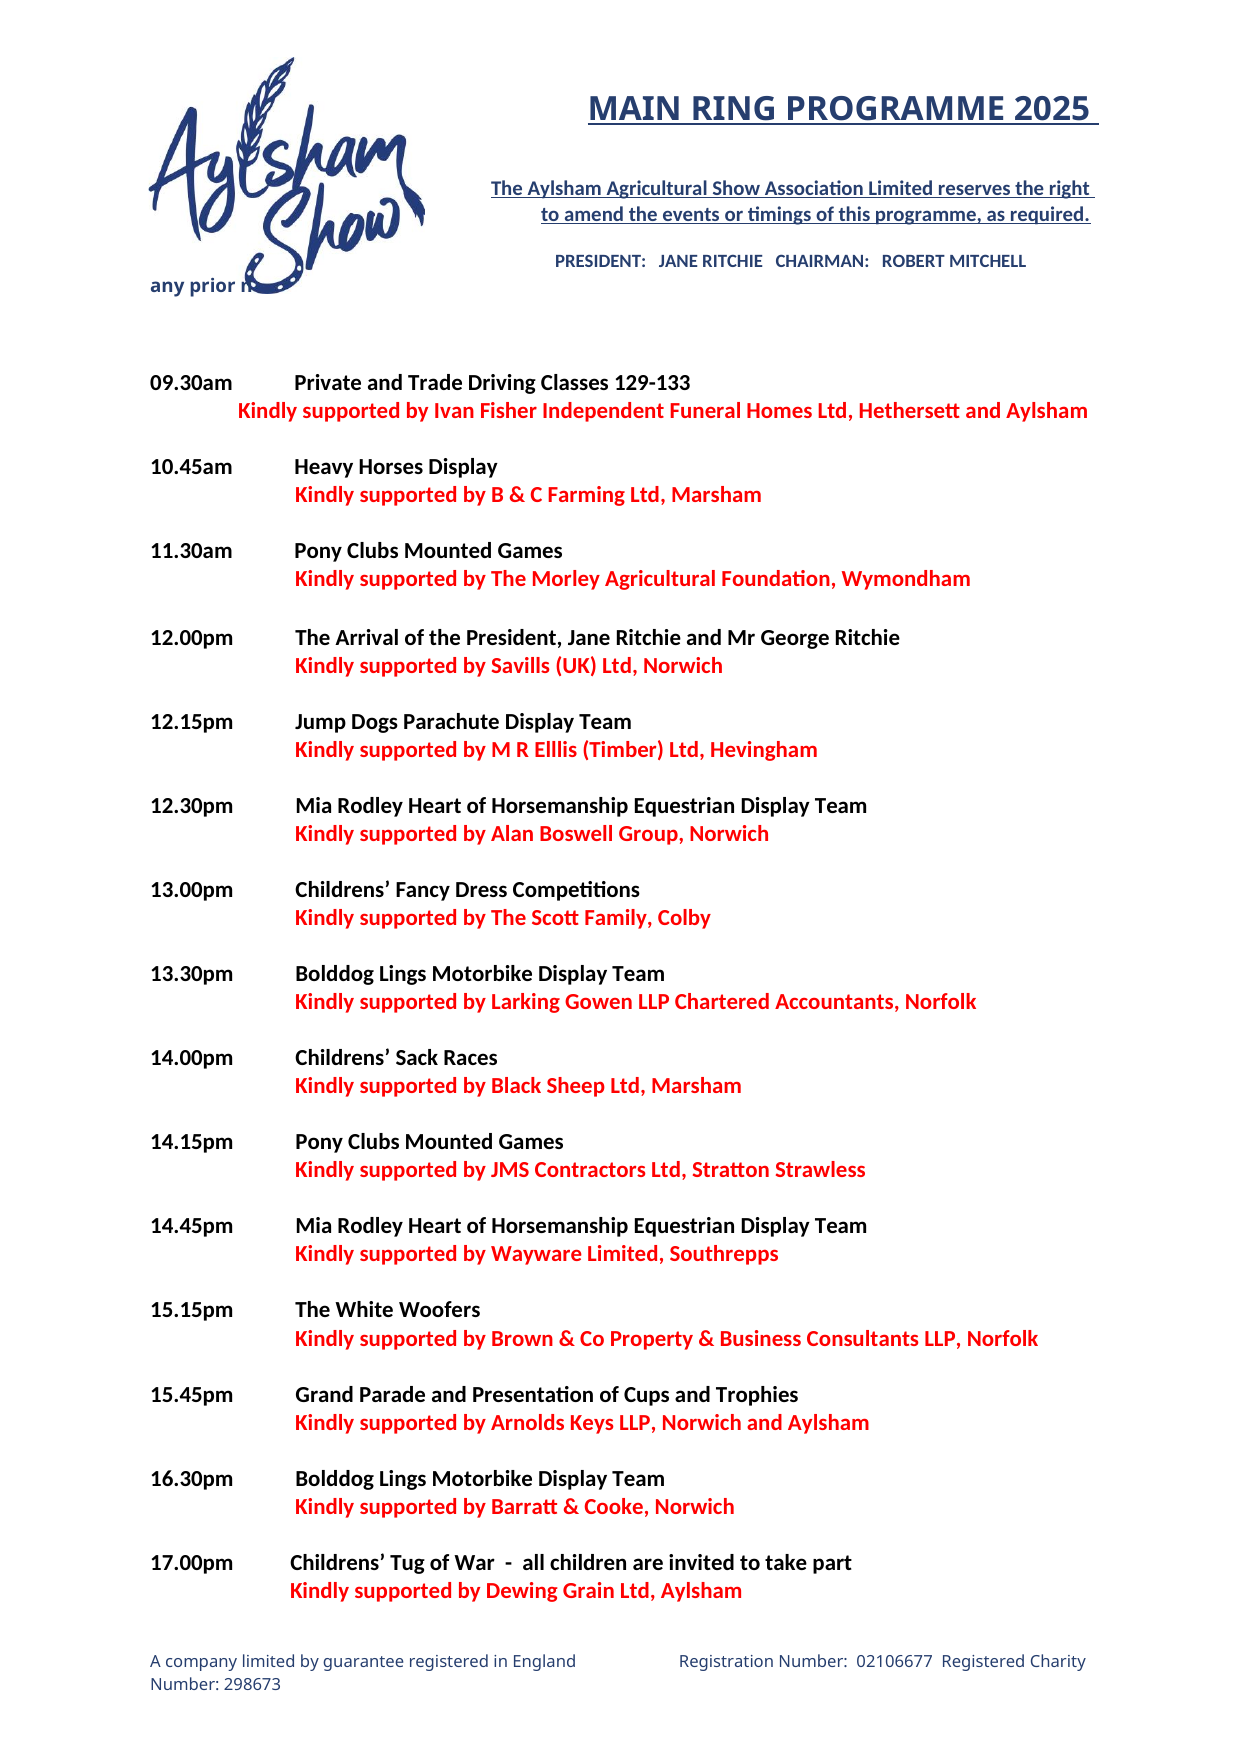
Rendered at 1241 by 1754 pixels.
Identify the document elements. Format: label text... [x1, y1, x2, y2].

text Kindly supported by The Morley Agricultural Foundation, Wymondham [150, 564, 1090, 593]
text 12.30pm Mia Rodley Heart of Horsemanship Equestrian Display Team [150, 791, 1090, 819]
text 15.15pm The White Woofers [150, 1296, 1090, 1324]
text 17.00pm Childrens’ Tug of War - all children are invited to take part [150, 1548, 1090, 1576]
text Kindly supported by B & C Farming Ltd, Marsham [150, 481, 1090, 508]
text 15.45pm Grand Parade and Presentation of Cups and Trophies [150, 1380, 1090, 1408]
picture [148, 57, 425, 294]
text Kindly supported by Barratt & Cooke, Norwich [150, 1492, 1090, 1520]
text Kindly supported by Black Sheep Ltd, Marsham [150, 1071, 1090, 1099]
text 10.45am Heavy Horses Display [150, 452, 1090, 481]
text Kindly supported by JMS Contractors Ltd, Stratton Strawless [150, 1156, 1090, 1183]
text 13.00pm Childrens’ Fancy Dress Competitions [150, 875, 1090, 903]
text 16.30pm Bolddog Lings Motorbike Display Team [150, 1464, 1090, 1492]
text 09.30am Private and Trade Driving Classes 129-133 [150, 368, 1090, 396]
text Kindly supported by Ivan Fisher Independent Funeral Homes Ltd, Hethersett and Aylsham [150, 396, 1090, 424]
text 12.00pm The Arrival of the President, Jane Ritchie and Mr George Ritchie [150, 623, 1090, 651]
text Kindly supported by Savills (UK) Ltd, Norwich [150, 651, 1090, 679]
text Kindly supported by The Scott Family, Colby [150, 903, 1090, 931]
text Kindly supported by Alan Boswell Group, Norwich [150, 819, 1090, 847]
text Kindly supported by Larking Gowen LLP Chartered Accountants, Norfolk [150, 987, 1090, 1015]
text 11.30am Pony Clubs Mounted Games [150, 537, 1090, 564]
text Kindly supported by Arnolds Keys LLP, Norwich and Aylsham [150, 1408, 1090, 1436]
text 14.15pm Pony Clubs Mounted Games [150, 1127, 1090, 1156]
text Kindly supported by Wayware Limited, Southrepps [150, 1239, 1090, 1268]
text Kindly supported by Brown & Co Property & Business Consultants LLP, Norfolk [150, 1324, 1090, 1352]
text 14.00pm Childrens’ Sack Races [150, 1043, 1090, 1071]
text 13.30pm Bolddog Lings Motorbike Display Team [150, 959, 1090, 987]
text 12.15pm Jump Dogs Parachute Display Team [150, 707, 1090, 735]
text Kindly supported by Dewing Grain Ltd, Aylsham [150, 1576, 1090, 1604]
text 14.45pm Mia Rodley Heart of Horsemanship Equestrian Display Team [150, 1212, 1090, 1239]
text Kindly supported by M R Elllis (Timber) Ltd, Hevingham [150, 735, 1090, 763]
